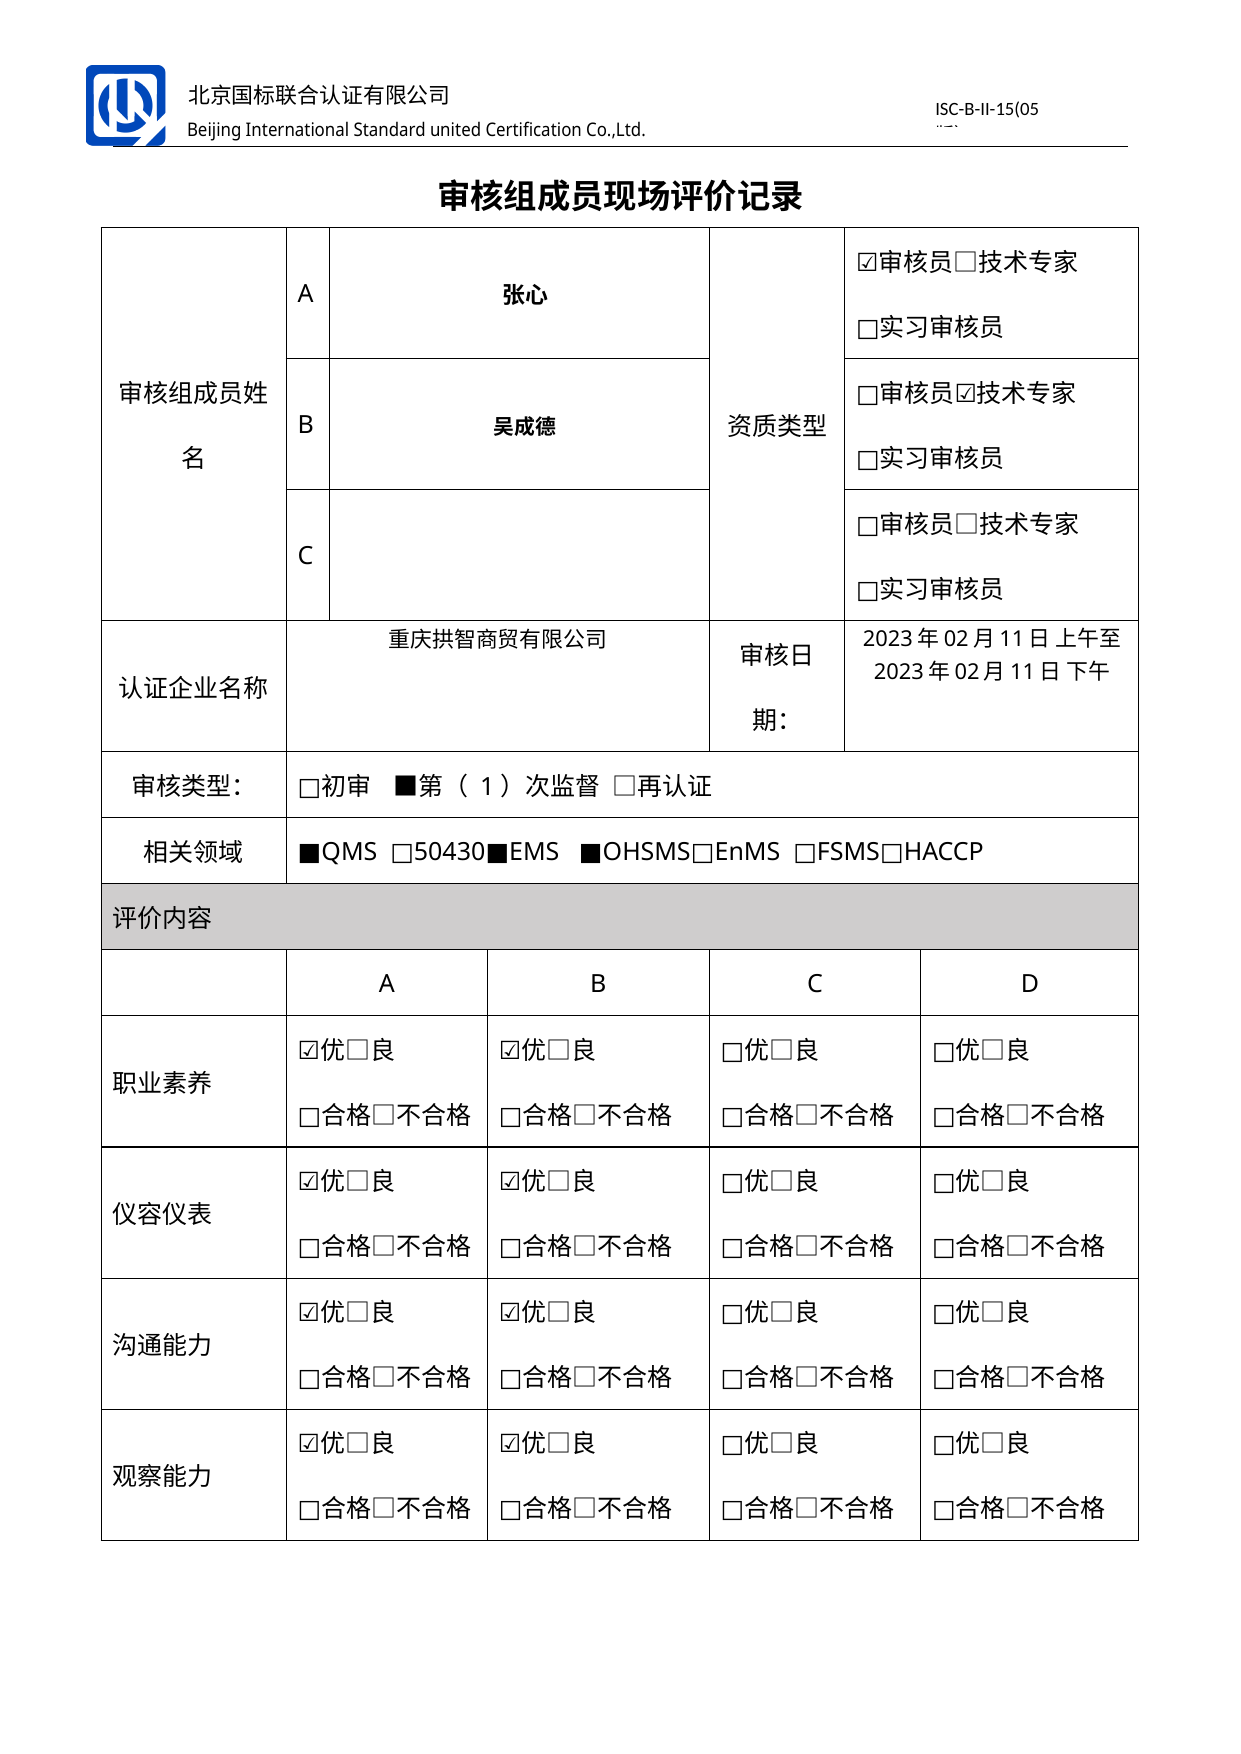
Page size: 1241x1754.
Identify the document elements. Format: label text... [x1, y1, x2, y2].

table_cell 2023年02月11日 上午至2023年02月11日 下午 [845, 621, 1138, 751]
table_cell □优□良 □合格□不合格 [710, 1016, 920, 1146]
table_cell 审核类型： [102, 752, 286, 817]
table_cell 相关领域 [102, 818, 286, 883]
table_cell C [710, 950, 920, 1015]
table_cell □初审 ■第（ 1 ）次监督 □再认证 [287, 752, 1138, 817]
table_cell □优□良 □合格□不合格 [710, 1279, 920, 1408]
table_cell C [287, 490, 329, 620]
table_cell A [287, 950, 487, 1015]
table_cell □优□良 □合格□不合格 [921, 1279, 1138, 1408]
table_cell □审核员□技术专家 □实习审核员 [845, 490, 1138, 620]
table_cell 观察能力 [102, 1410, 286, 1539]
table_cell B [287, 359, 329, 489]
picture [86, 65, 166, 146]
table_cell [330, 490, 709, 620]
table_cell □优□良 □合格□不合格 [921, 1016, 1138, 1146]
table_cell □优□良 □合格□不合格 [921, 1148, 1138, 1277]
table_cell ☑优□良 □合格□不合格 [488, 1279, 709, 1408]
table_cell □优□良 □合格□不合格 [710, 1148, 920, 1277]
table_cell ☑优□良 □合格□不合格 [287, 1016, 487, 1146]
table_cell 评价内容 [102, 884, 1138, 949]
table_cell ■QMS □50430■EMS ■OHSMS□EnMS □FSMS□HACCP [287, 818, 1138, 883]
table_cell 仪容仪表 [102, 1148, 286, 1277]
table_header 张心 [330, 228, 709, 358]
table_cell □优□良 □合格□不合格 [710, 1410, 920, 1539]
table_header A [287, 228, 329, 358]
table_cell ☑优□良 □合格□不合格 [287, 1410, 487, 1539]
table_cell 认证企业名称 [102, 621, 286, 751]
table_cell ☑优□良 □合格□不合格 [287, 1148, 487, 1277]
table_cell 审核日期： [710, 621, 844, 751]
table_cell ☑优□良 □合格□不合格 [287, 1279, 487, 1408]
text 审核组成员现场评价记录 [112, 162, 1128, 227]
table_cell ☑优□良 □合格□不合格 [488, 1016, 709, 1146]
table_cell B [488, 950, 709, 1015]
table_cell □优□良 □合格□不合格 [921, 1410, 1138, 1539]
table_cell □审核员☑技术专家 □实习审核员 [845, 359, 1138, 489]
table_cell [102, 950, 286, 1015]
table_cell 吴成德 [330, 359, 709, 489]
table_cell 重庆拱智商贸有限公司 [287, 621, 709, 751]
table_cell 职业素养 [102, 1016, 286, 1146]
table_header ☑审核员□技术专家 □实习审核员 [845, 228, 1138, 358]
table_header 资质类型 [710, 228, 844, 620]
table_cell D [921, 950, 1138, 1015]
table_header 审核组成员姓名 [102, 228, 286, 620]
table_cell ☑优□良 □合格□不合格 [488, 1410, 709, 1539]
table_cell ☑优□良 □合格□不合格 [488, 1148, 709, 1277]
table_cell 沟通能力 [102, 1279, 286, 1408]
